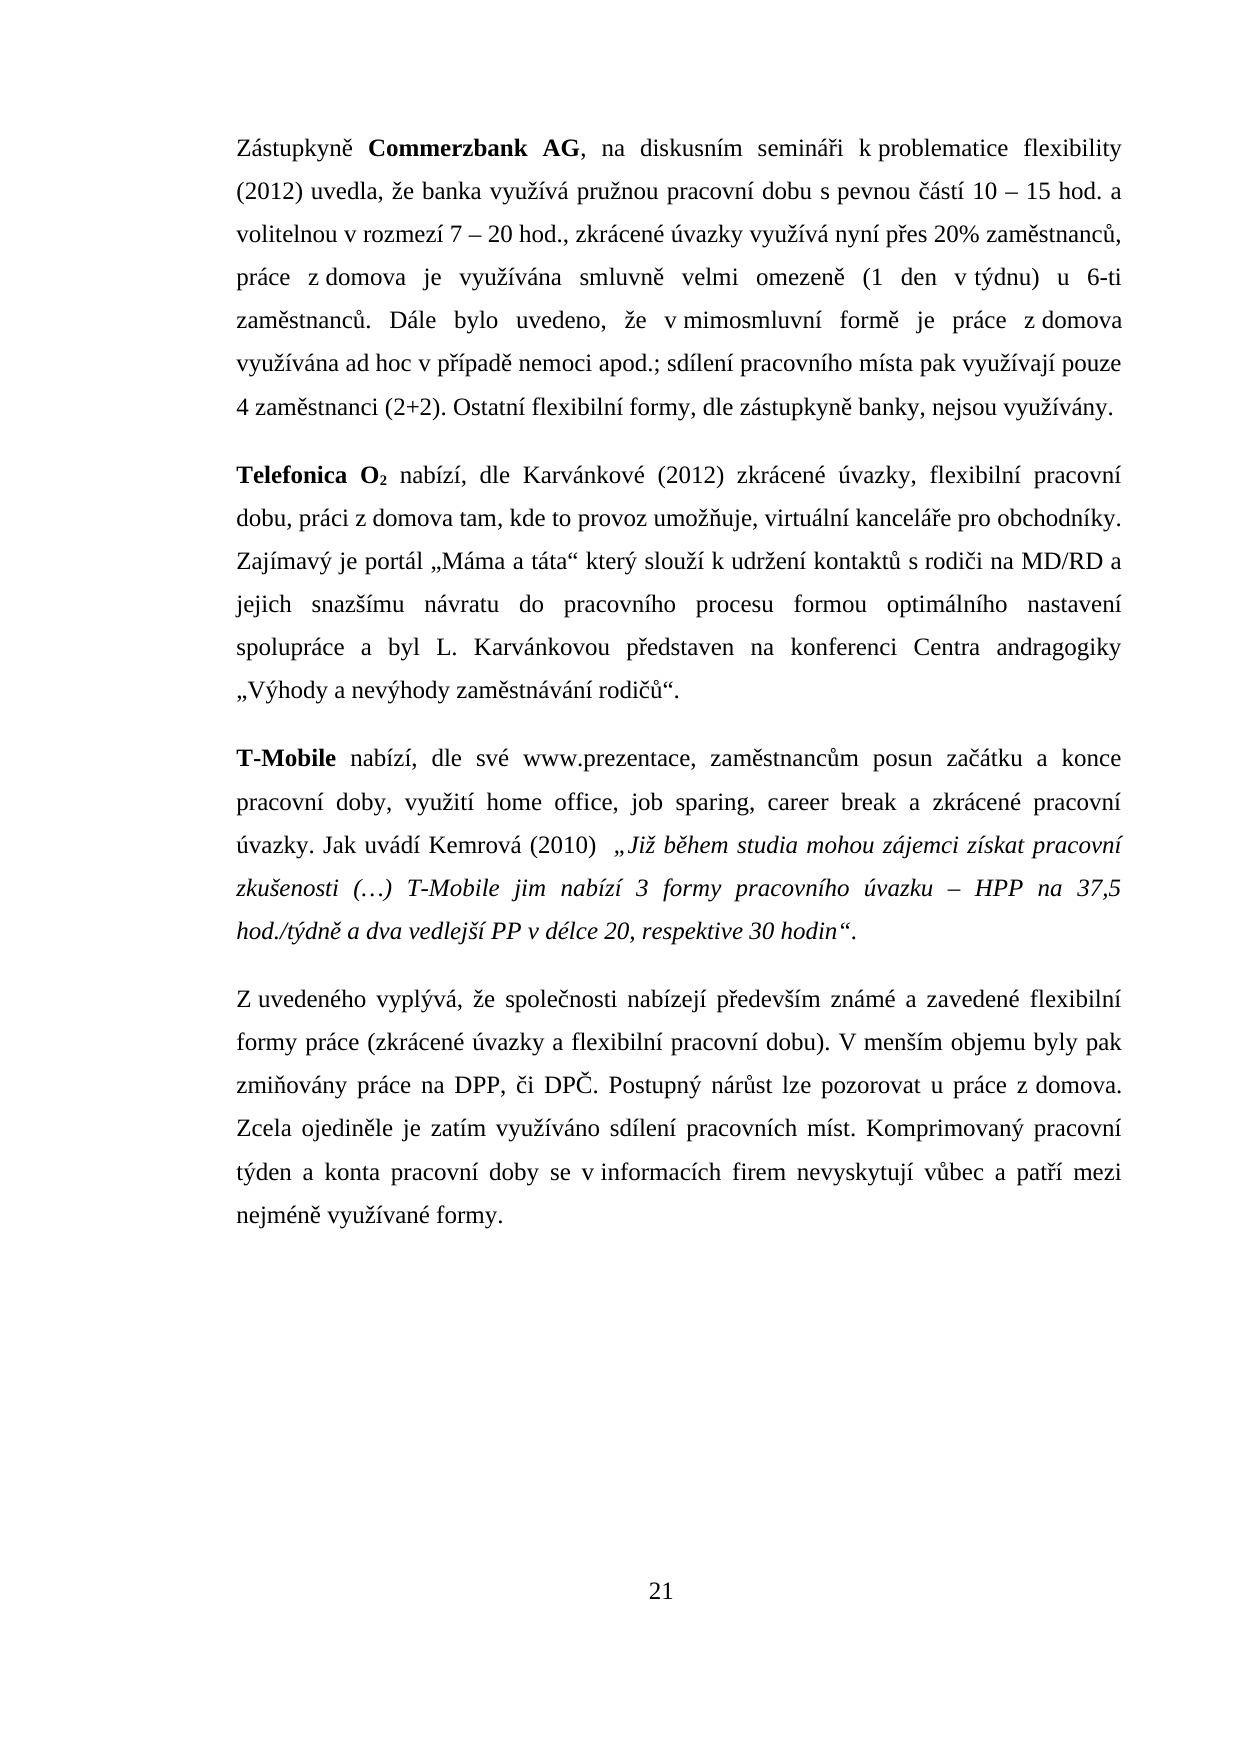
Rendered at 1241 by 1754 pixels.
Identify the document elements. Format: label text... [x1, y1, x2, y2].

text Z uvedeného vyplývá, že společnosti nabízejí především známé a zavedené flexibilní formy práce (zkrácené úvazky a flexibilní pracovní dobu). V menším objemu byly pak zmiňovány práce na DPP, či DPČ. Postupný nárůst lze pozorovat u práce z domova. Zcela ojediněle je zatím využíváno sdílení pracovních míst. Komprimovaný pracovní týden a konta pracovní doby se v informacích firem nevyskytují vůbec a patří mezi nejméně využívané formy. [236, 984, 1122, 1228]
text T-Mobile nabízí, dle své www.prezentace, zaměstnancům posun začátku a konce pracovní doby, využití home office, job sparing, career break a zkrácené pracovní úvazky. Jak uvádí Kemrová (2010) „Již během studia mohou zájemci získat pracovní zkušenosti (…) T-Mobile jim nabízí 3 formy pracovního úvazku – HPP na 37,5 hod./týdně a dva vedlejší PP v délce 20, respektive 30 hodin“. [236, 743, 1122, 945]
text Telefonica O2 nabízí, dle Karvánkové (2012) zkrácené úvazky, flexibilní pracovní dobu, práci z domova tam, kde to provoz umožňuje, virtuální kanceláře pro obchodníky. Zajímavý je portál „Máma a táta“ který slouží k udržení kontaktů s rodiči na MD/RD a jejich snazšímu návratu do pracovního procesu formou optimálního nastavení spolupráce a byl L. Karvánkovou představen na konferenci Centra andragogiky „Výhody a nevýhody zaměstnávání rodičů“. [236, 460, 1122, 704]
text Zástupkyně Commerzbank AG, na diskusním semináři k problematice flexibility (2012) uvedla, že banka využívá pružnou pracovní dobu s pevnou částí 10 – 15 hod. a volitelnou v rozmezí 7 – 20 hod., zkrácené úvazky využívá nyní přes 20% zaměstnanců, práce z domova je využívána smluvně velmi omezeně (1 den v týdnu) u 6-ti zaměstnanců. Dále bylo uvedeno, že v mimosmluvní formě je práce z domova využívána ad hoc v případě nemoci apod.; sdílení pracovního místa pak využívají pouze 4 zaměstnanci (2+2). Ostatní flexibilní formy, dle zástupkyně banky, nejsou využívány. [236, 133, 1122, 420]
